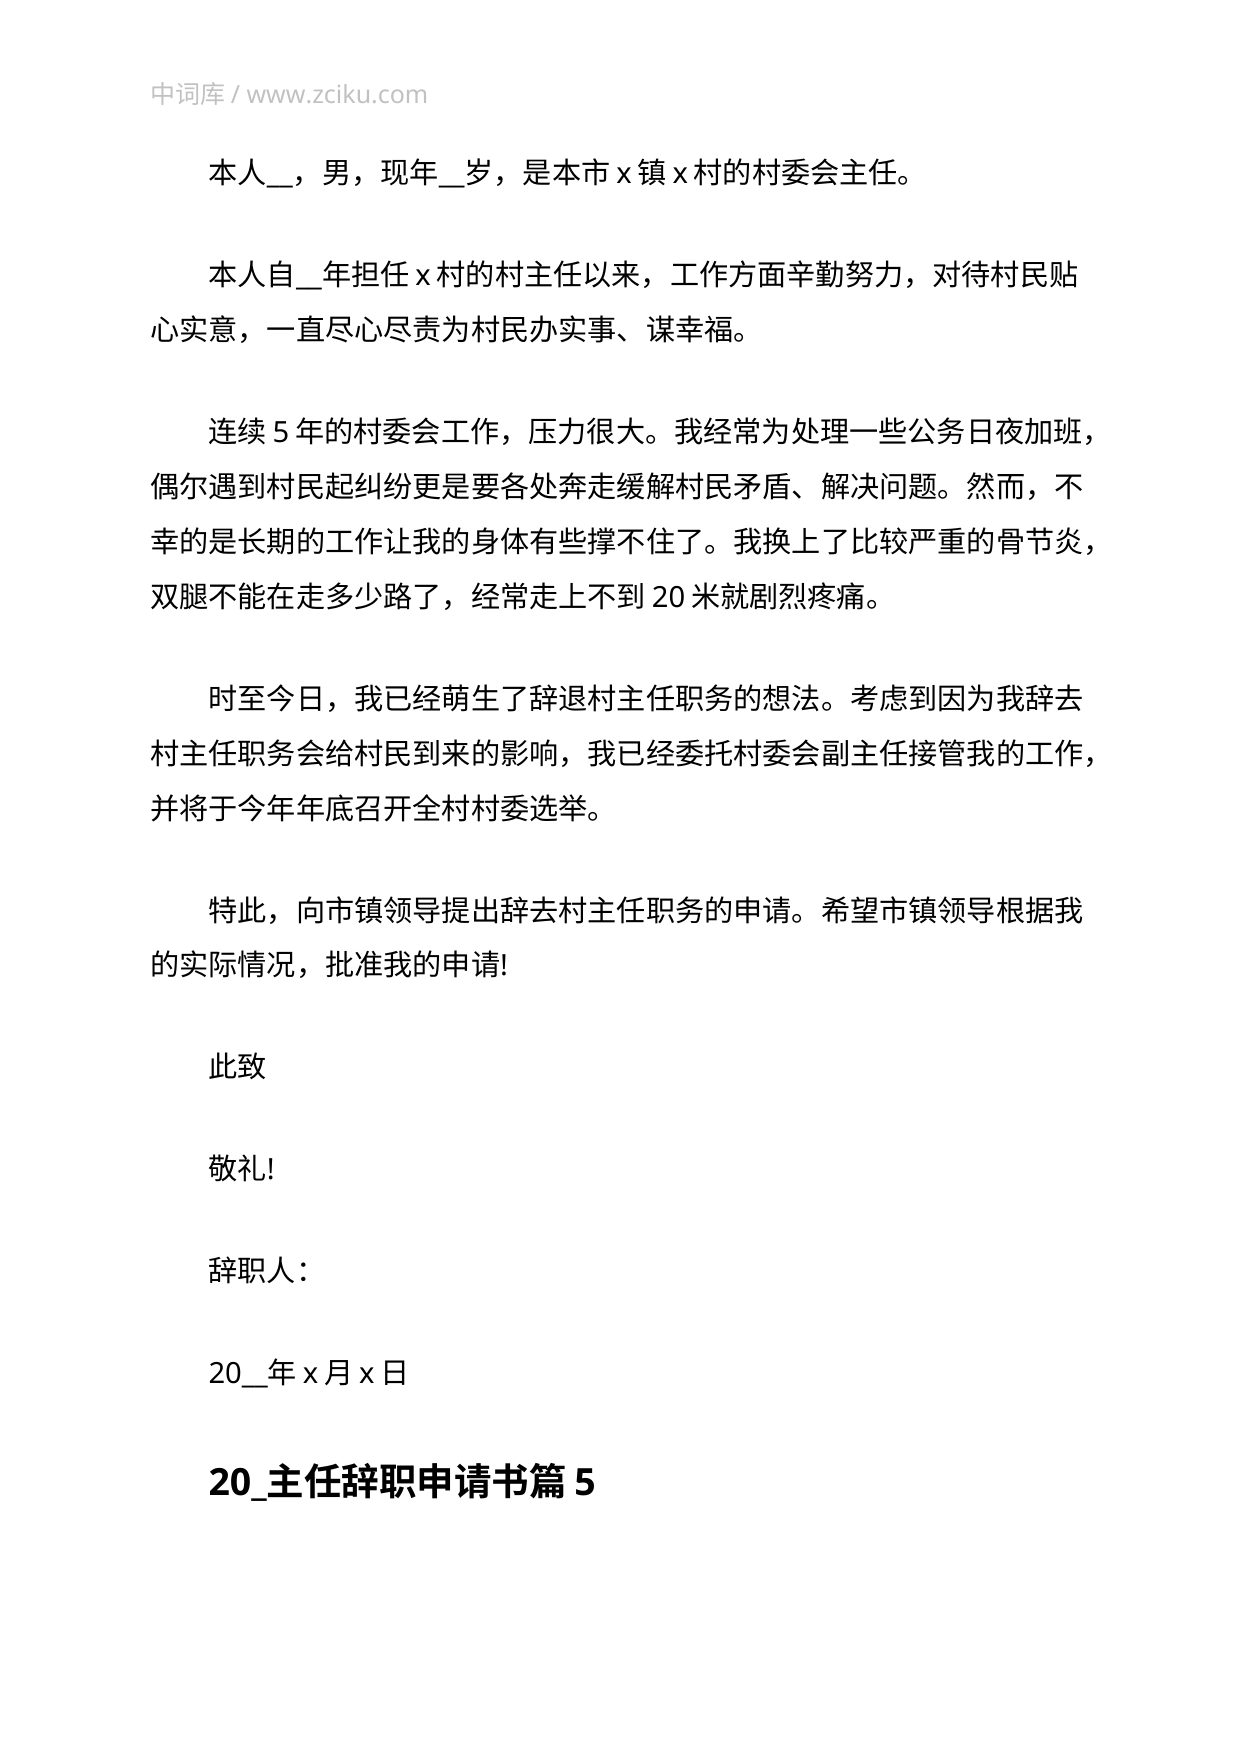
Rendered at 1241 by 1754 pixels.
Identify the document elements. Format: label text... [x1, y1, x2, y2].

text 此致 [150, 1044, 1090, 1086]
text 本人__，男，现年__岁，是本市x镇x村的村委会主任。 [150, 150, 1090, 192]
text 20__年x月x日 [150, 1349, 1090, 1392]
text 本人自__年担任x村的村主任以来，工作方面辛勤努力，对待村民贴心实意，一直尽心尽责为村民办实事、谋幸福。 [150, 252, 1090, 349]
text 敬礼! [150, 1146, 1090, 1188]
text 特此，向市镇领导提出辞去村主任职务的申请。希望市镇领导根据我的实际情况，批准我的申请! [150, 887, 1090, 984]
text 时至今日，我已经萌生了辞退村主任职务的想法。考虑到因为我辞去村主任职务会给村民到来的影响，我已经委托村委会副主任接管我的工作，并将于今年年底召开全村村委选举。 [150, 676, 1090, 828]
text 20_主任辞职申请书篇5 [150, 1451, 1090, 1506]
text 辞职人： [150, 1248, 1090, 1290]
text 连续5年的村委会工作，压力很大。我经常为处理一些公务日夜加班，偶尔遇到村民起纠纷更是要各处奔走缓解村民矛盾、解决问题。然而，不幸的是长期的工作让我的身体有些撑不住了。我换上了比较严重的骨节炎，双腿不能在走多少路了，经常走上不到20米就剧烈疼痛。 [150, 409, 1090, 616]
